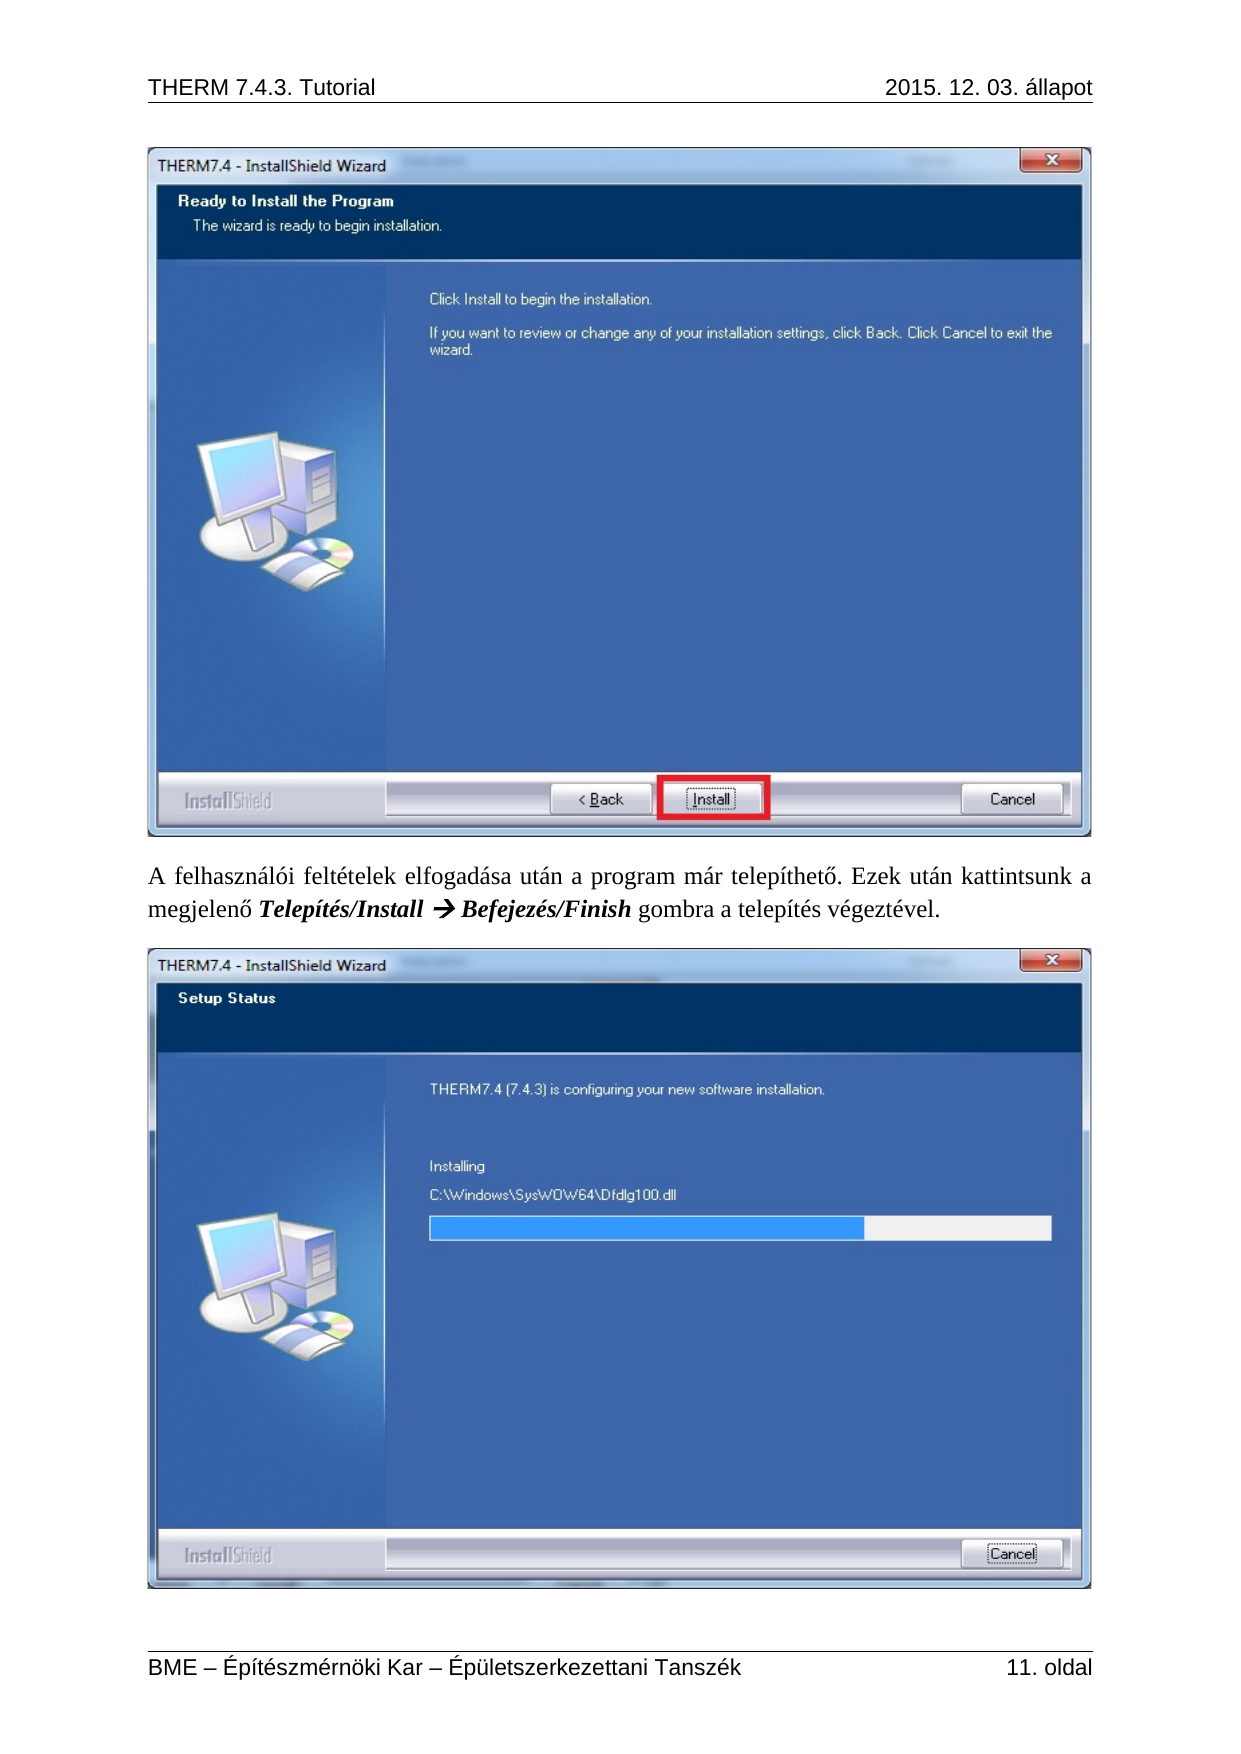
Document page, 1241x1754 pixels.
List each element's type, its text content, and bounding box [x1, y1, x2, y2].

text A felhasználói feltételek elfogadása után a program már telepíthető. Ezek után kattintsunk a megjelenő Telepítés/Install Befejezés/Finish gombra a telepítés végeztével. [148, 861, 1093, 923]
picture [147, 948, 1092, 1589]
picture [147, 147, 1092, 837]
